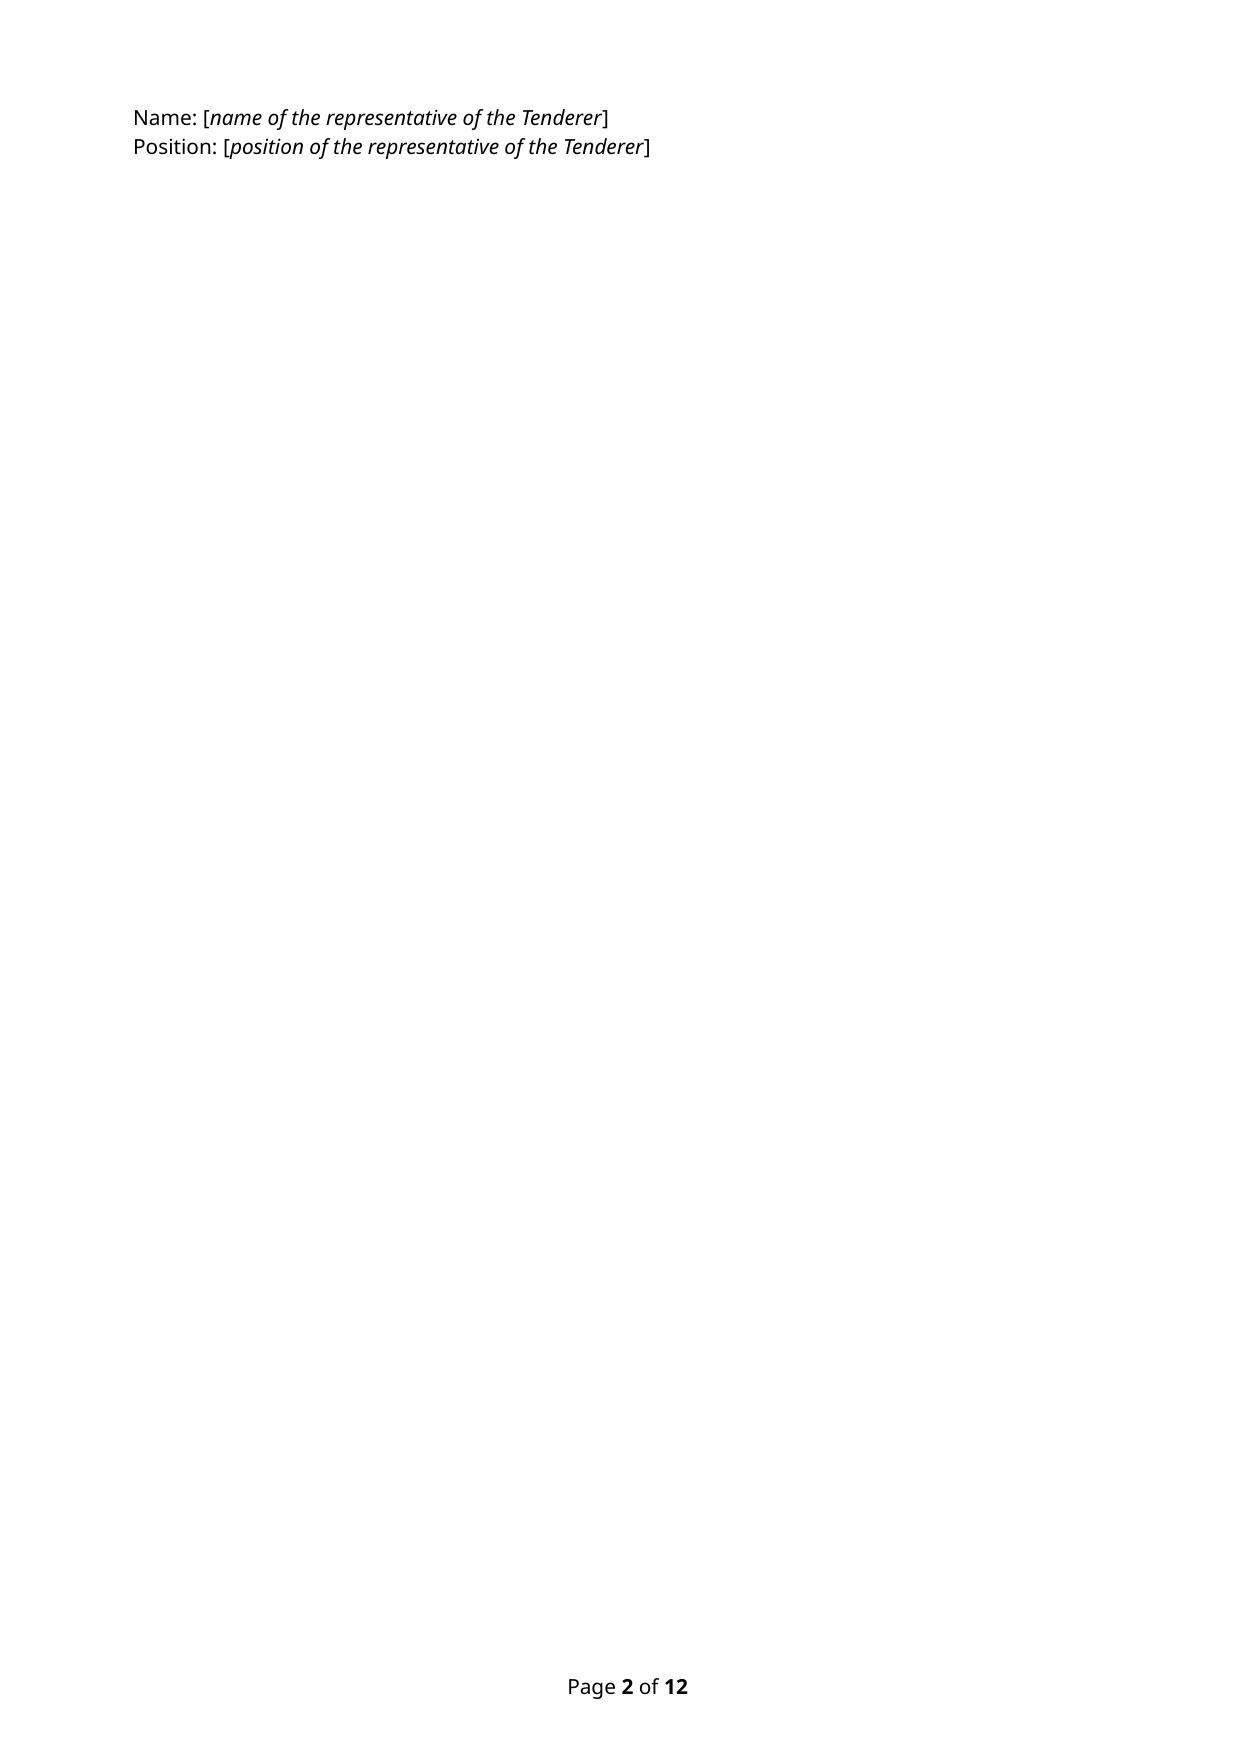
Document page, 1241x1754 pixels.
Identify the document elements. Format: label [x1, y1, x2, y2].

text [133, 103, 1122, 160]
